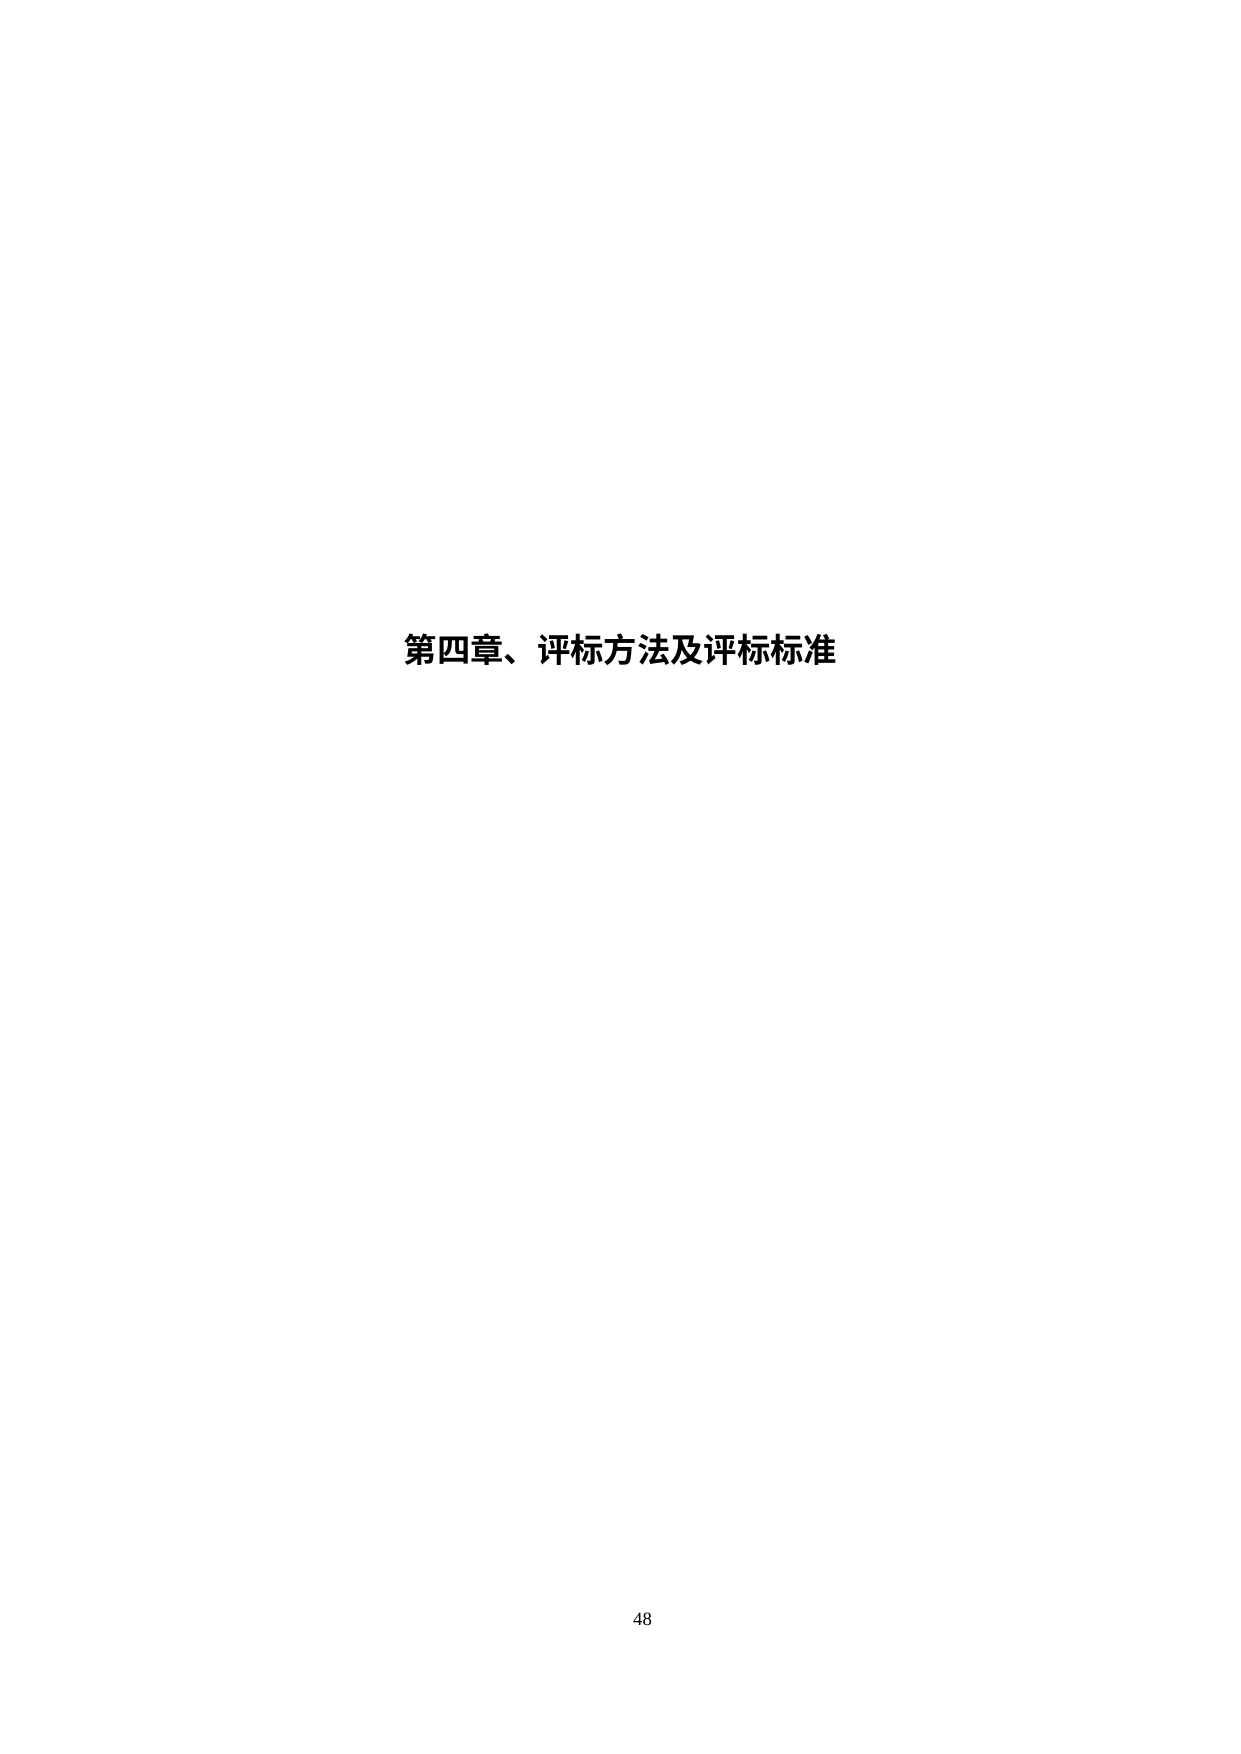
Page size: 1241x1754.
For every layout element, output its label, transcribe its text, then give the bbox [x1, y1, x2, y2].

subtitle 第四章、评标方法及评标标准 [148, 624, 1093, 672]
